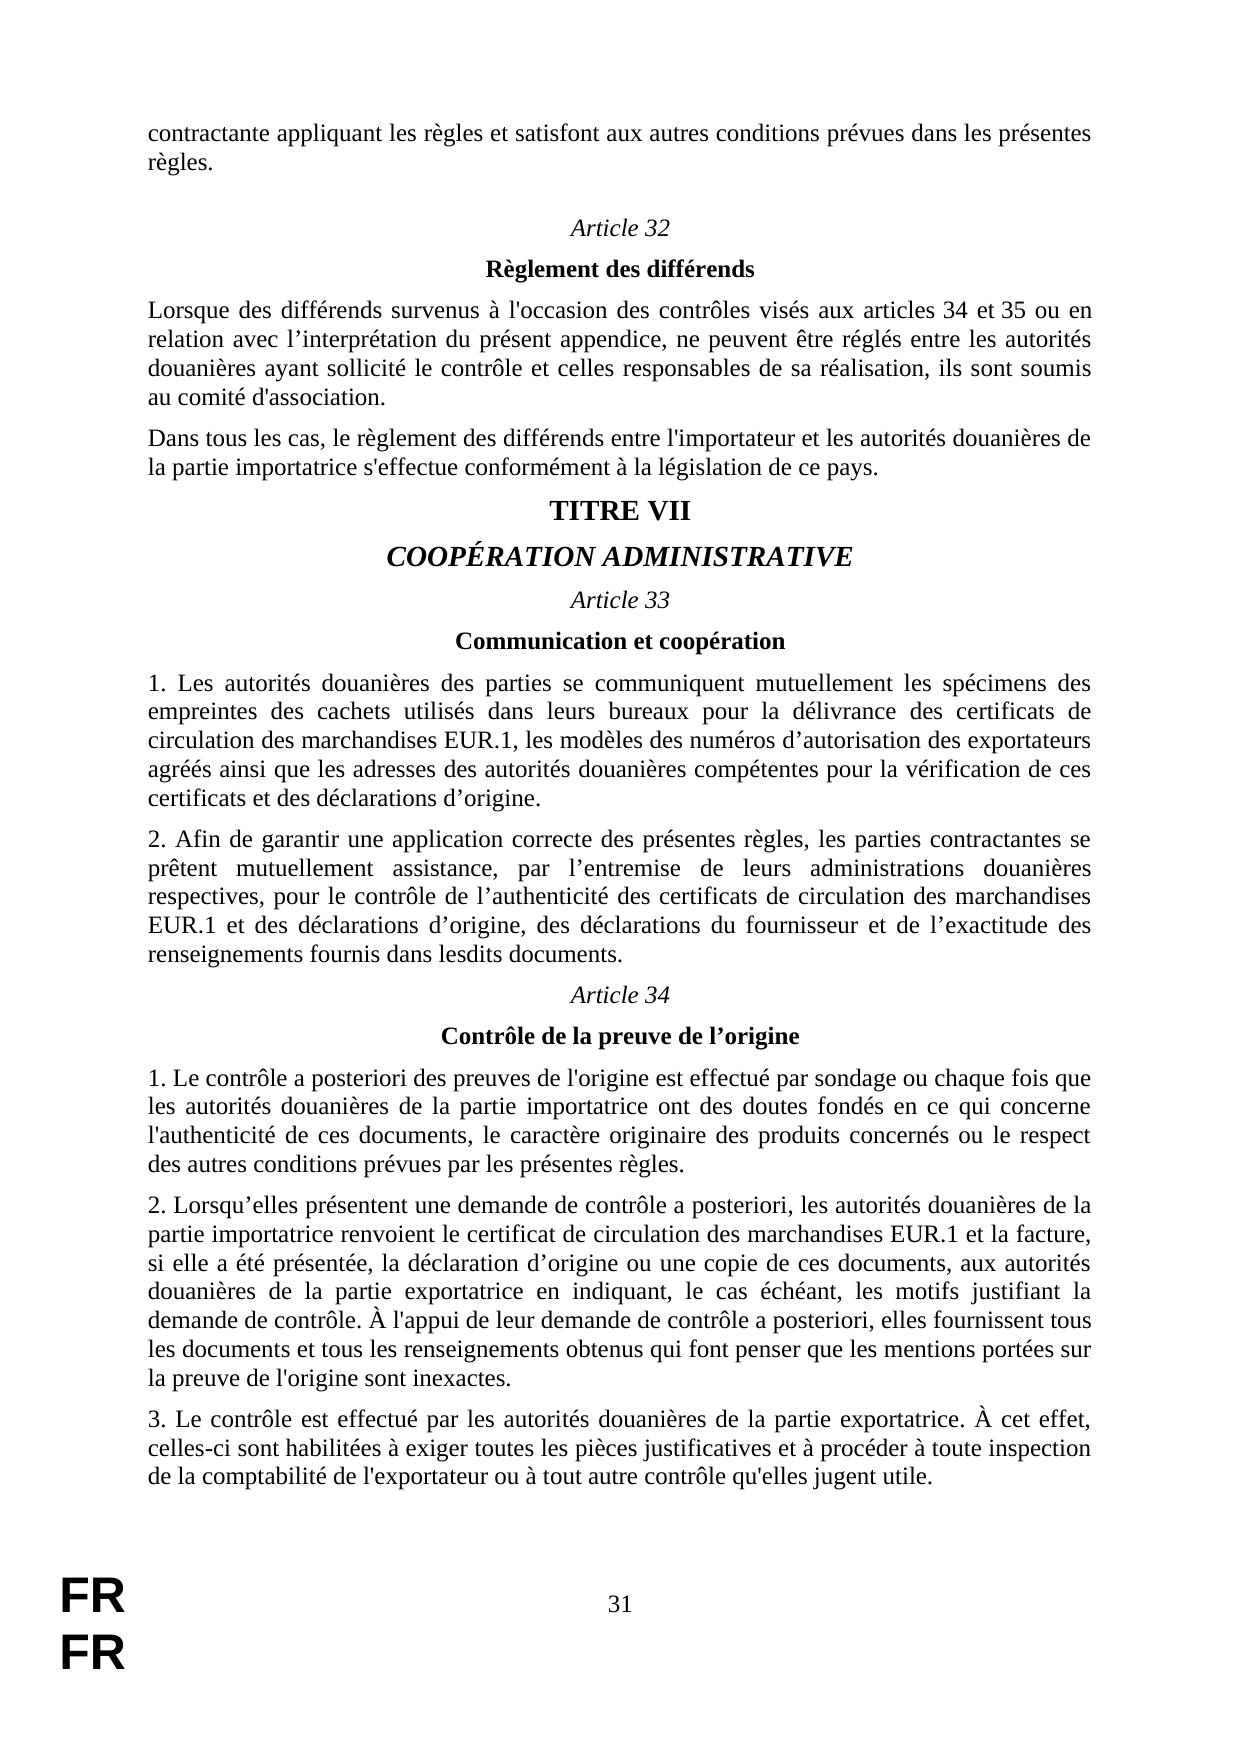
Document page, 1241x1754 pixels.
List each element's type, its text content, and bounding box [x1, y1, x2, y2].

text 2. Lorsqu’elles présentent une demande de contrôle a posteriori, les autorités douanières de la partie importatrice renvoient le certificat de circulation des marchandises EUR.1 et la facture, si elle a été présentée, la déclaration d’origine ou une copie de ces documents, aux autorités douanières de la partie exportatrice en indiquant, le cas échéant, les motifs justifiant la demande de contrôle. À l'appui de leur demande de contrôle a posteriori, elles fournissent tous les documents et tous les renseignements obtenus qui font penser que les mentions portées sur la preuve de l'origine sont inexactes. [148, 1190, 1092, 1391]
text 1. Le contrôle a posteriori des preuves de l'origine est effectué par sondage ou chaque fois que les autorités douanières de la partie importatrice ont des doutes fondés en ce qui concerne l'authenticité de ces documents, le caractère originaire des produits concernés ou le respect des autres conditions prévues par les présentes règles. [148, 1063, 1092, 1178]
text Contrôle de la preuve de l’origine [148, 1021, 1092, 1050]
text Dans tous les cas, le règlement des différends entre l'importateur et les autorités douanières de la partie importatrice s'effectue conformément à la législation de ce pays. [148, 423, 1092, 481]
text Communication et coopération [148, 626, 1092, 655]
text TITRE VII [148, 493, 1092, 527]
text 2. Afin de garantir une application correcte des présentes règles, les parties contractantes se prêtent mutuellement assistance, par l’entremise de leurs administrations douanières respectives, pour le contrôle de l’authenticité des certificats de circulation des marchandises EUR.1 et des déclarations d’origine, des déclarations du fournisseur et de l’exactitude des renseignements fournis dans lesdits documents. [148, 824, 1092, 968]
text Article 32 [148, 213, 1092, 242]
text Article 33 [148, 585, 1092, 614]
text Lorsque des différends survenus à l'occasion des contrôles visés aux articles 34 et 35 ou en relation avec l’interprétation du présent appendice, ne peuvent être réglés entre les autorités douanières ayant sollicité le contrôle et celles responsables de sa réalisation, ils sont soumis au comité d'association. [148, 296, 1092, 411]
text Règlement des différends [148, 254, 1092, 283]
text 1. Les autorités douanières des parties se communiquent mutuellement les spécimens des empreintes des cachets utilisés dans leurs bureaux pour la délivrance des certificats de circulation des marchandises EUR.1, les modèles des numéros d’autorisation des exportateurs agréés ainsi que les adresses des autorités douanières compétentes pour la vérification de ces certificats et des déclarations d’origine. [148, 668, 1092, 811]
text Article 34 [148, 980, 1092, 1009]
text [148, 118, 1092, 176]
text 3. Le contrôle est effectué par les autorités douanières de la partie exportatrice. À cet effet, celles-ci sont habilitées à exiger toutes les pièces justificatives et à procéder à toute inspection de la comptabilité de l'exportateur ou à tout autre contrôle qu'elles jugent utile. [148, 1404, 1092, 1490]
text COOPÉRATION ADMINISTRATIVE [148, 539, 1092, 573]
